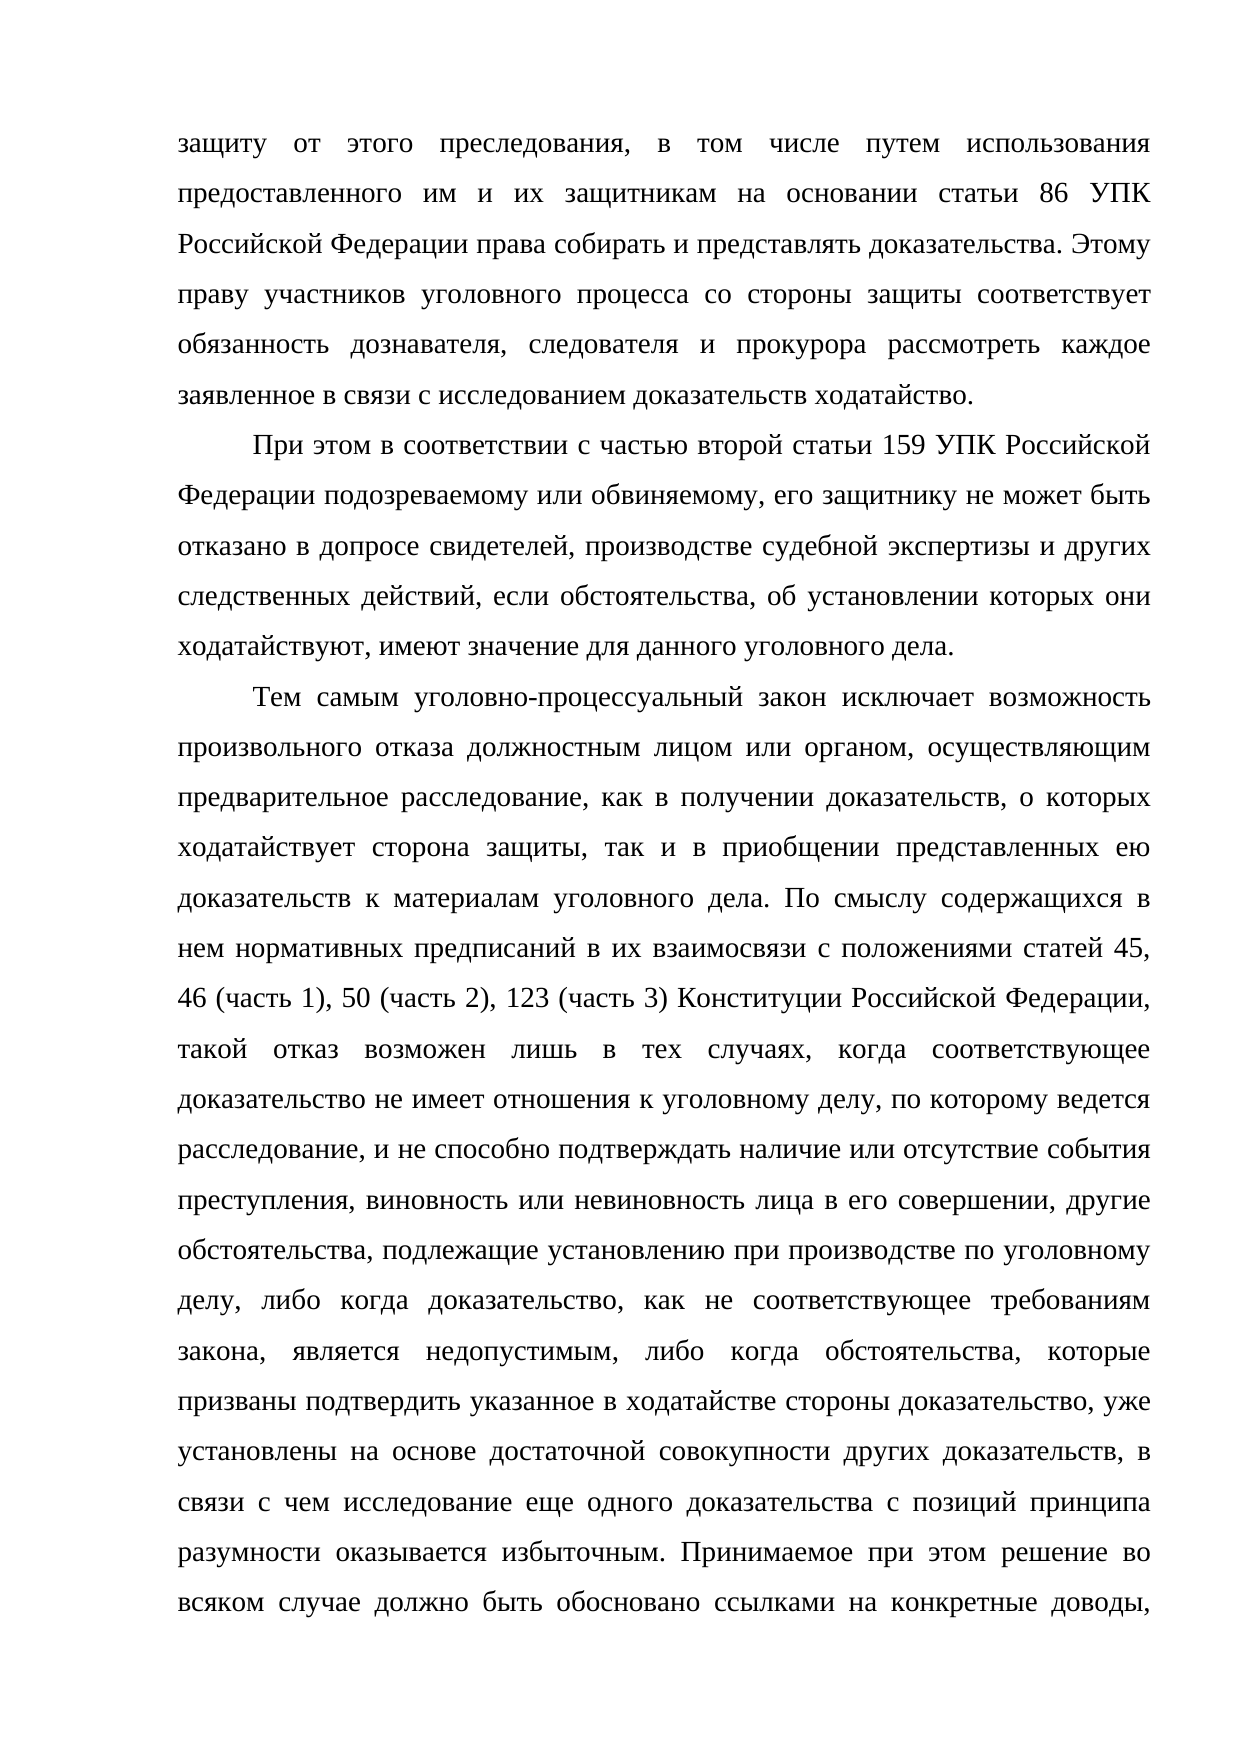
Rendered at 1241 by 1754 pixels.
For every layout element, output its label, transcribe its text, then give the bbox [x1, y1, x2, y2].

text При этом в соответствии с частью второй статьи 159 УПК Российской Федерации подозреваемому или обвиняемому, его защитнику не может быть отказано в допросе свидетелей, производстве судебной экспертизы и других следственных действий, если обстоятельства, об установлении которых они ходатайствуют, имеют значение для данного уголовного дела. [177, 427, 1152, 662]
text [177, 679, 1152, 1618]
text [177, 125, 1152, 410]
